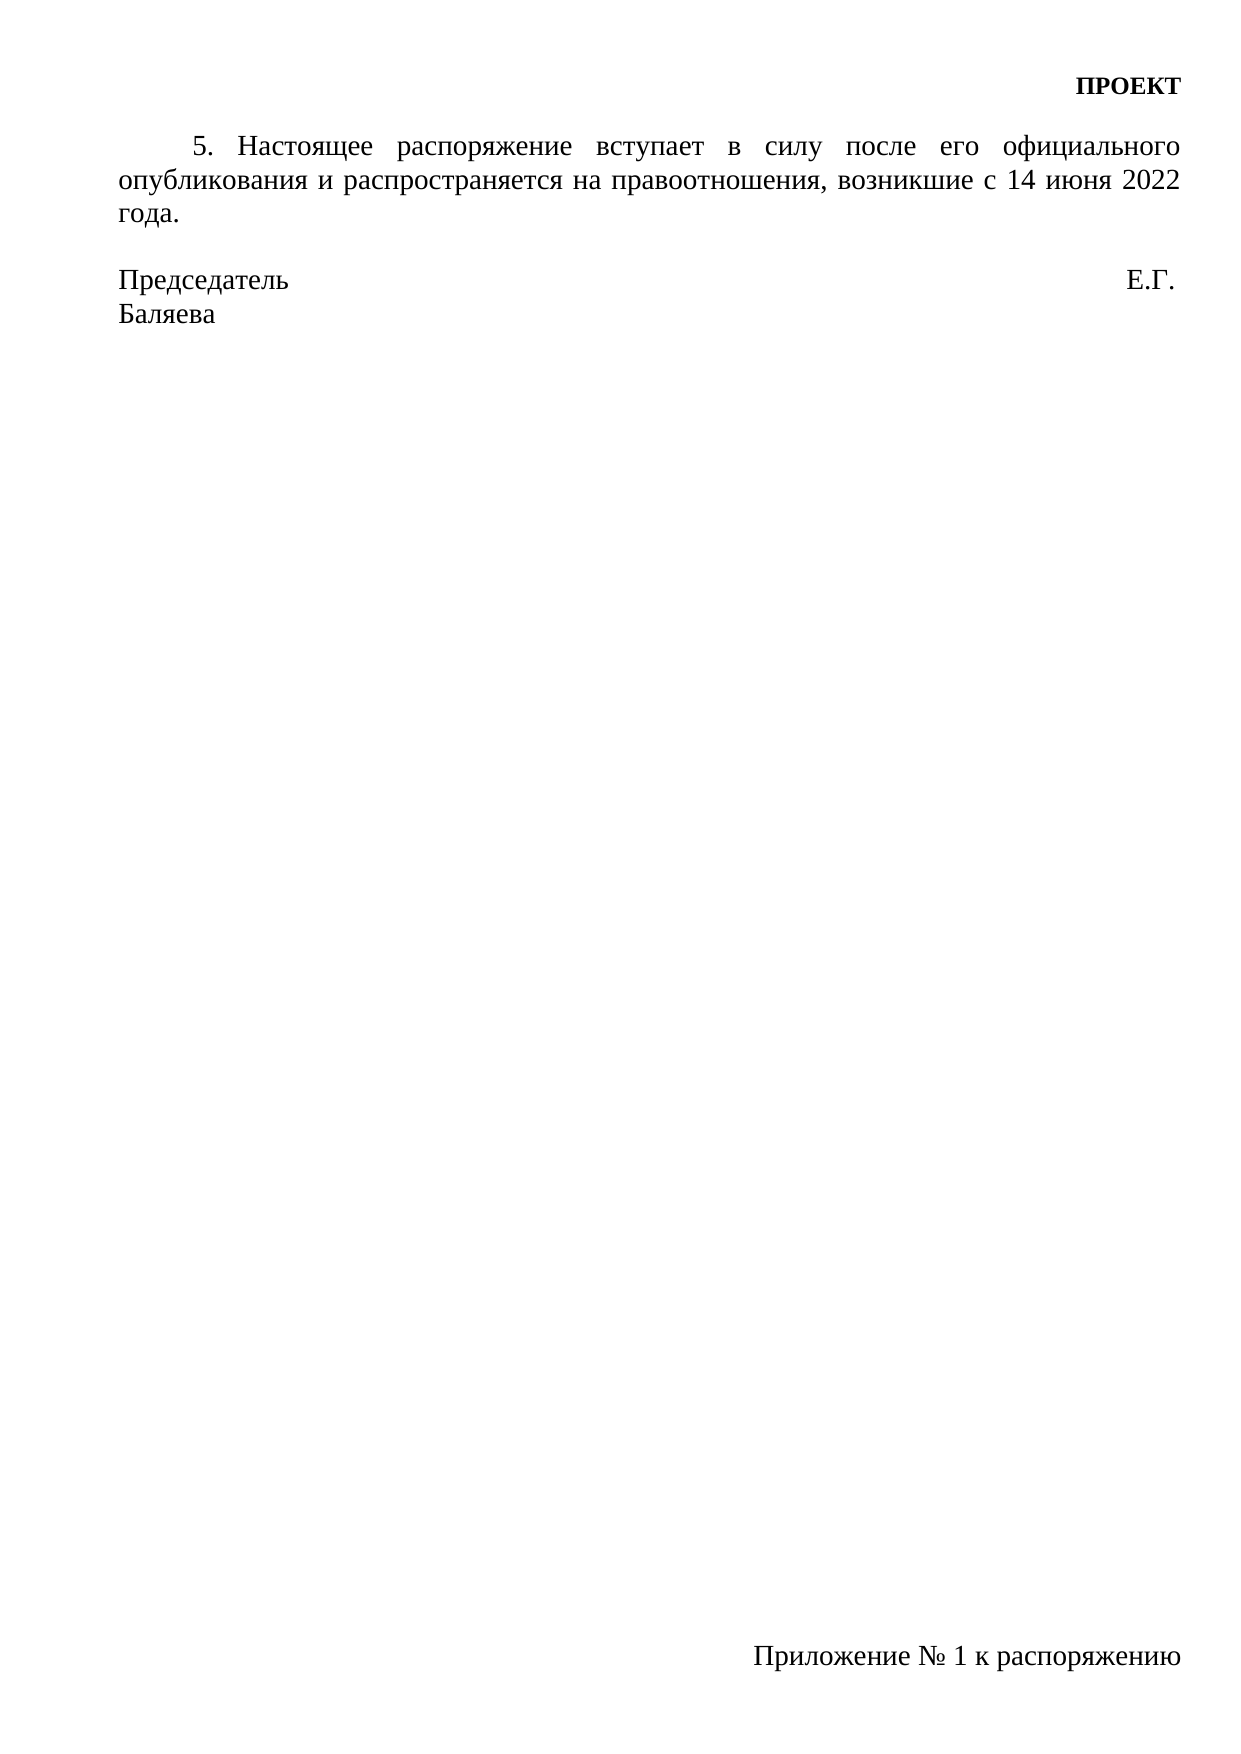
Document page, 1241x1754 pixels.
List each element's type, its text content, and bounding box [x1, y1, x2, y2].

text Приложение № 1 к распоряжению [118, 1638, 1181, 1671]
text 5. Настоящее распоряжение вступает в силу после его официального опубликования и распространяется на правоотношения, возникшие с 14 июня 2022 года. [118, 128, 1181, 229]
text Председатель Е.Г. Баляева [118, 262, 1181, 329]
